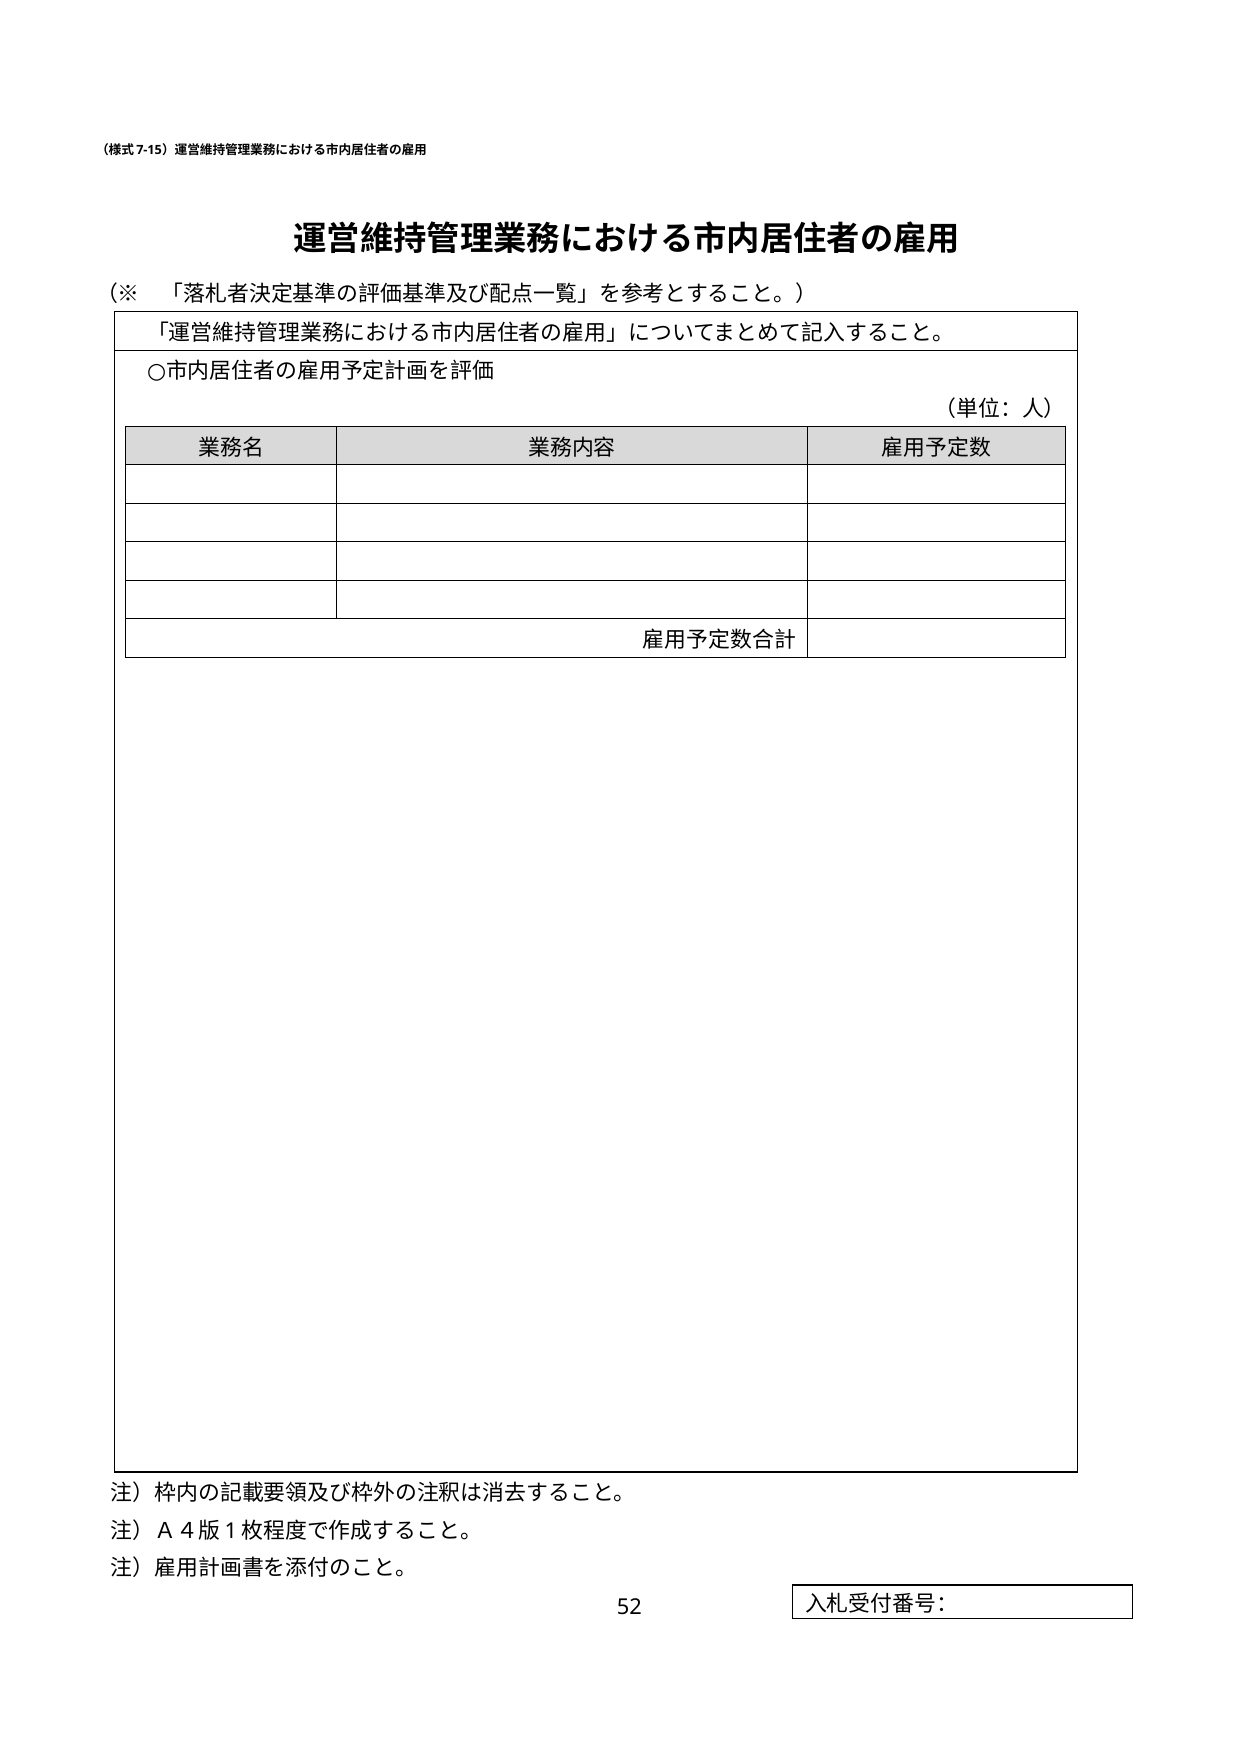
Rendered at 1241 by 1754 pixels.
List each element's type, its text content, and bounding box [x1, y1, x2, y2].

text 注）雇用計画書を添付のこと。 [111, 1547, 1157, 1585]
table_header 「運営維持管理業務における市内居住者の雇用」についてまとめて記入すること。 [115, 312, 1077, 349]
text （※ 「落札者決定基準の評価基準及び配点一覧」を参考とすること。） [96, 273, 1157, 311]
table_cell ○市内居住者の雇用予定計画を評価 （単位：人） [115, 351, 1077, 1471]
text （様式7-15）運営維持管理業務における市内居住者の雇用 [96, 123, 1157, 161]
text 注）枠内の記載要領及び枠外の注釈は消去すること。 [111, 1472, 1157, 1510]
text 注）Ａ４版1枚程度で作成すること。 [111, 1510, 1157, 1547]
text 運営維持管理業務における市内居住者の雇用 [96, 198, 1157, 273]
